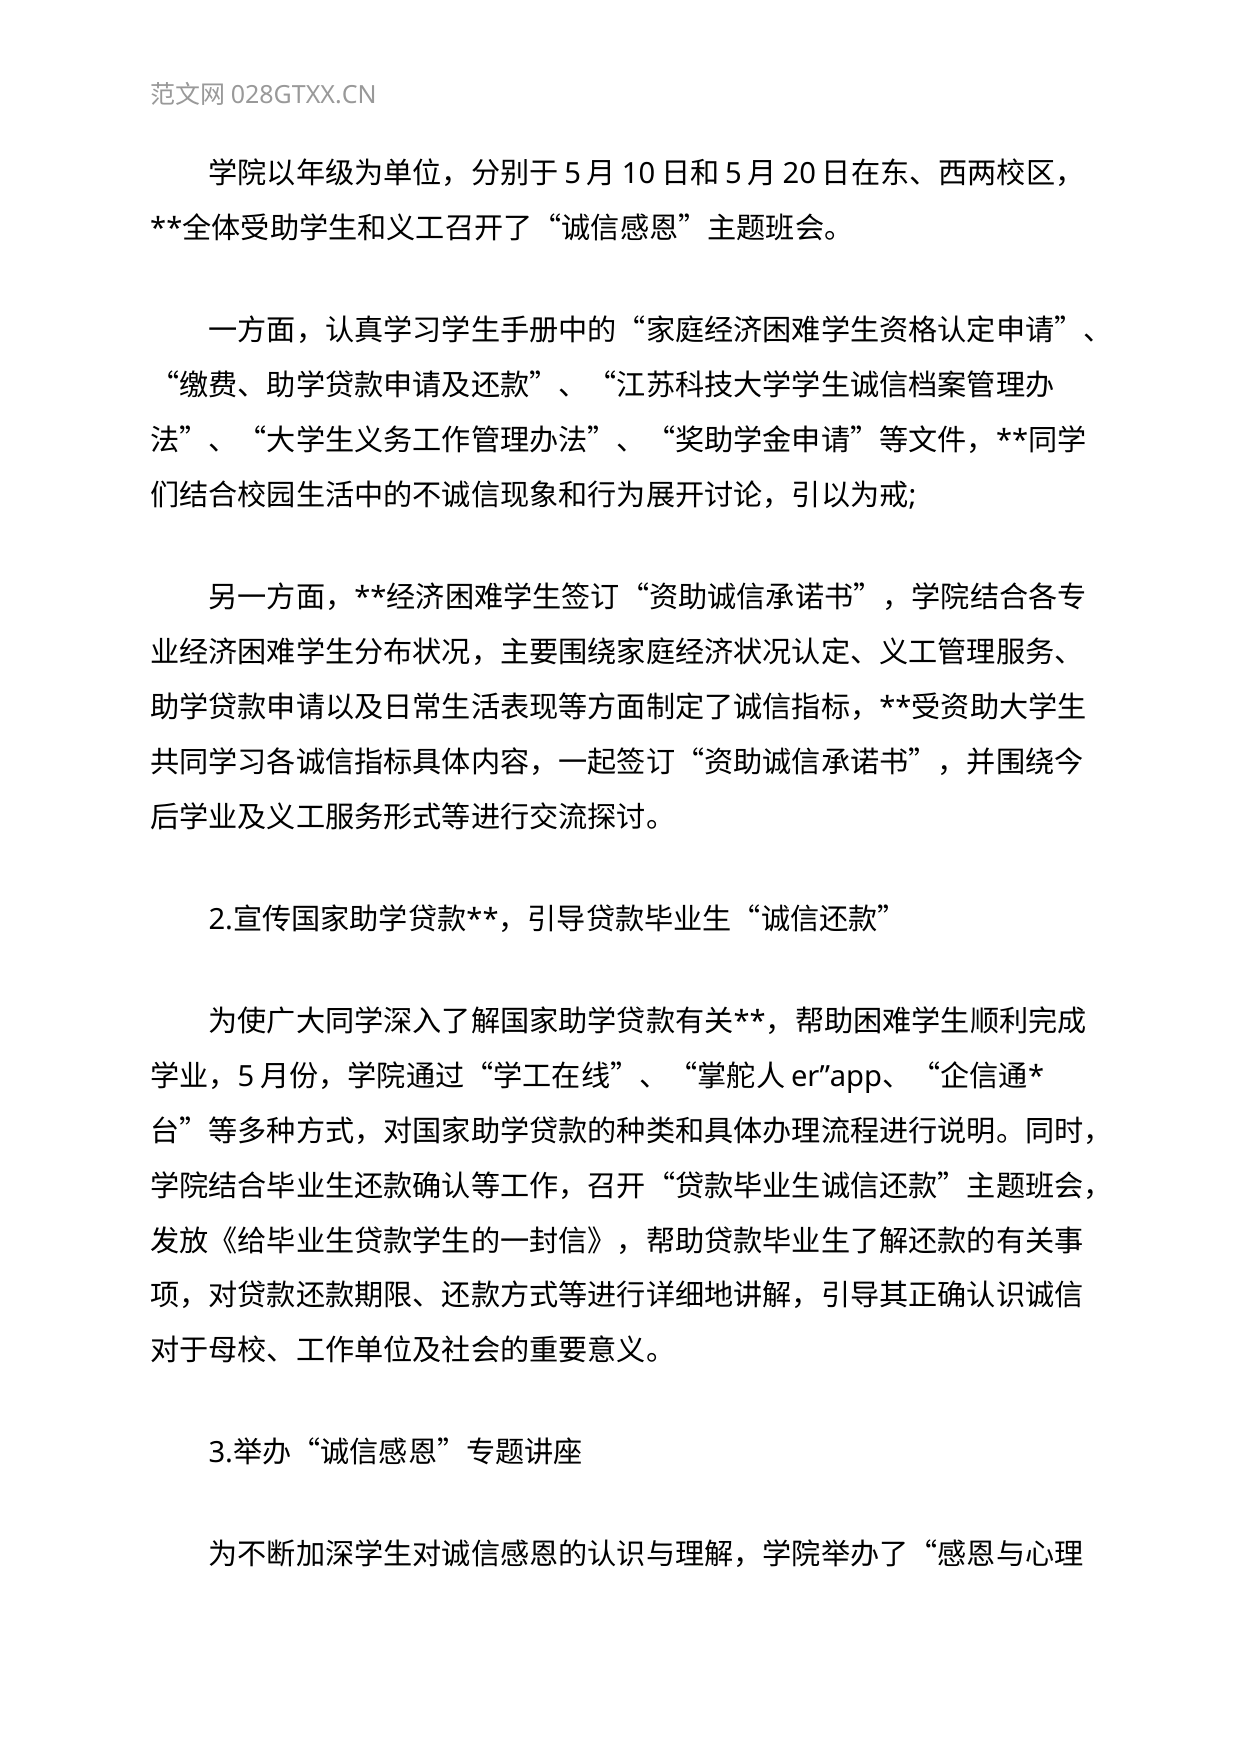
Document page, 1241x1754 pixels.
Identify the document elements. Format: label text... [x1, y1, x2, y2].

text 学院以年级为单位，分别于5月10日和5月20日在东、西两校区，**全体受助学生和义工召开了“诚信感恩”主题班会。 [150, 150, 1090, 247]
text 2.宣传国家助学贷款**，引导贷款毕业生“诚信还款” [150, 895, 1090, 938]
text 为使广大同学深入了解国家助学贷款有关**，帮助困难学生顺利完成学业，5月份，学院通过“学工在线”、“掌舵人er”app、“企信通*台”等多种方式，对国家助学贷款的种类和具体办理流程进行说明。同时，学院结合毕业生还款确认等工作，召开“贷款毕业生诚信还款”主题班会，发放《给毕业生贷款学生的一封信》，帮助贷款毕业生了解还款的有关事项，对贷款还款期限、还款方式等进行详细地讲解，引导其正确认识诚信对于母校、工作单位及社会的重要意义。 [150, 997, 1090, 1369]
text 一方面，认真学习学生手册中的“家庭经济困难学生资格认定申请”、“缴费、助学贷款申请及还款”、“江苏科技大学学生诚信档案管理办法”、“大学生义务工作管理办法”、“奖助学金申请”等文件，**同学们结合校园生活中的不诚信现象和行为展开讨论，引以为戒; [150, 307, 1090, 514]
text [150, 1531, 1090, 1573]
text 另一方面，**经济困难学生签订“资助诚信承诺书”，学院结合各专业经济困难学生分布状况，主要围绕家庭经济状况认定、义工管理服务、助学贷款申请以及日常生活表现等方面制定了诚信指标，**受资助大学生共同学习各诚信指标具体内容，一起签订“资助诚信承诺书”，并围绕今后学业及义工服务形式等进行交流探讨。 [150, 574, 1090, 836]
text 3.举办“诚信感恩”专题讲座 [150, 1429, 1090, 1471]
